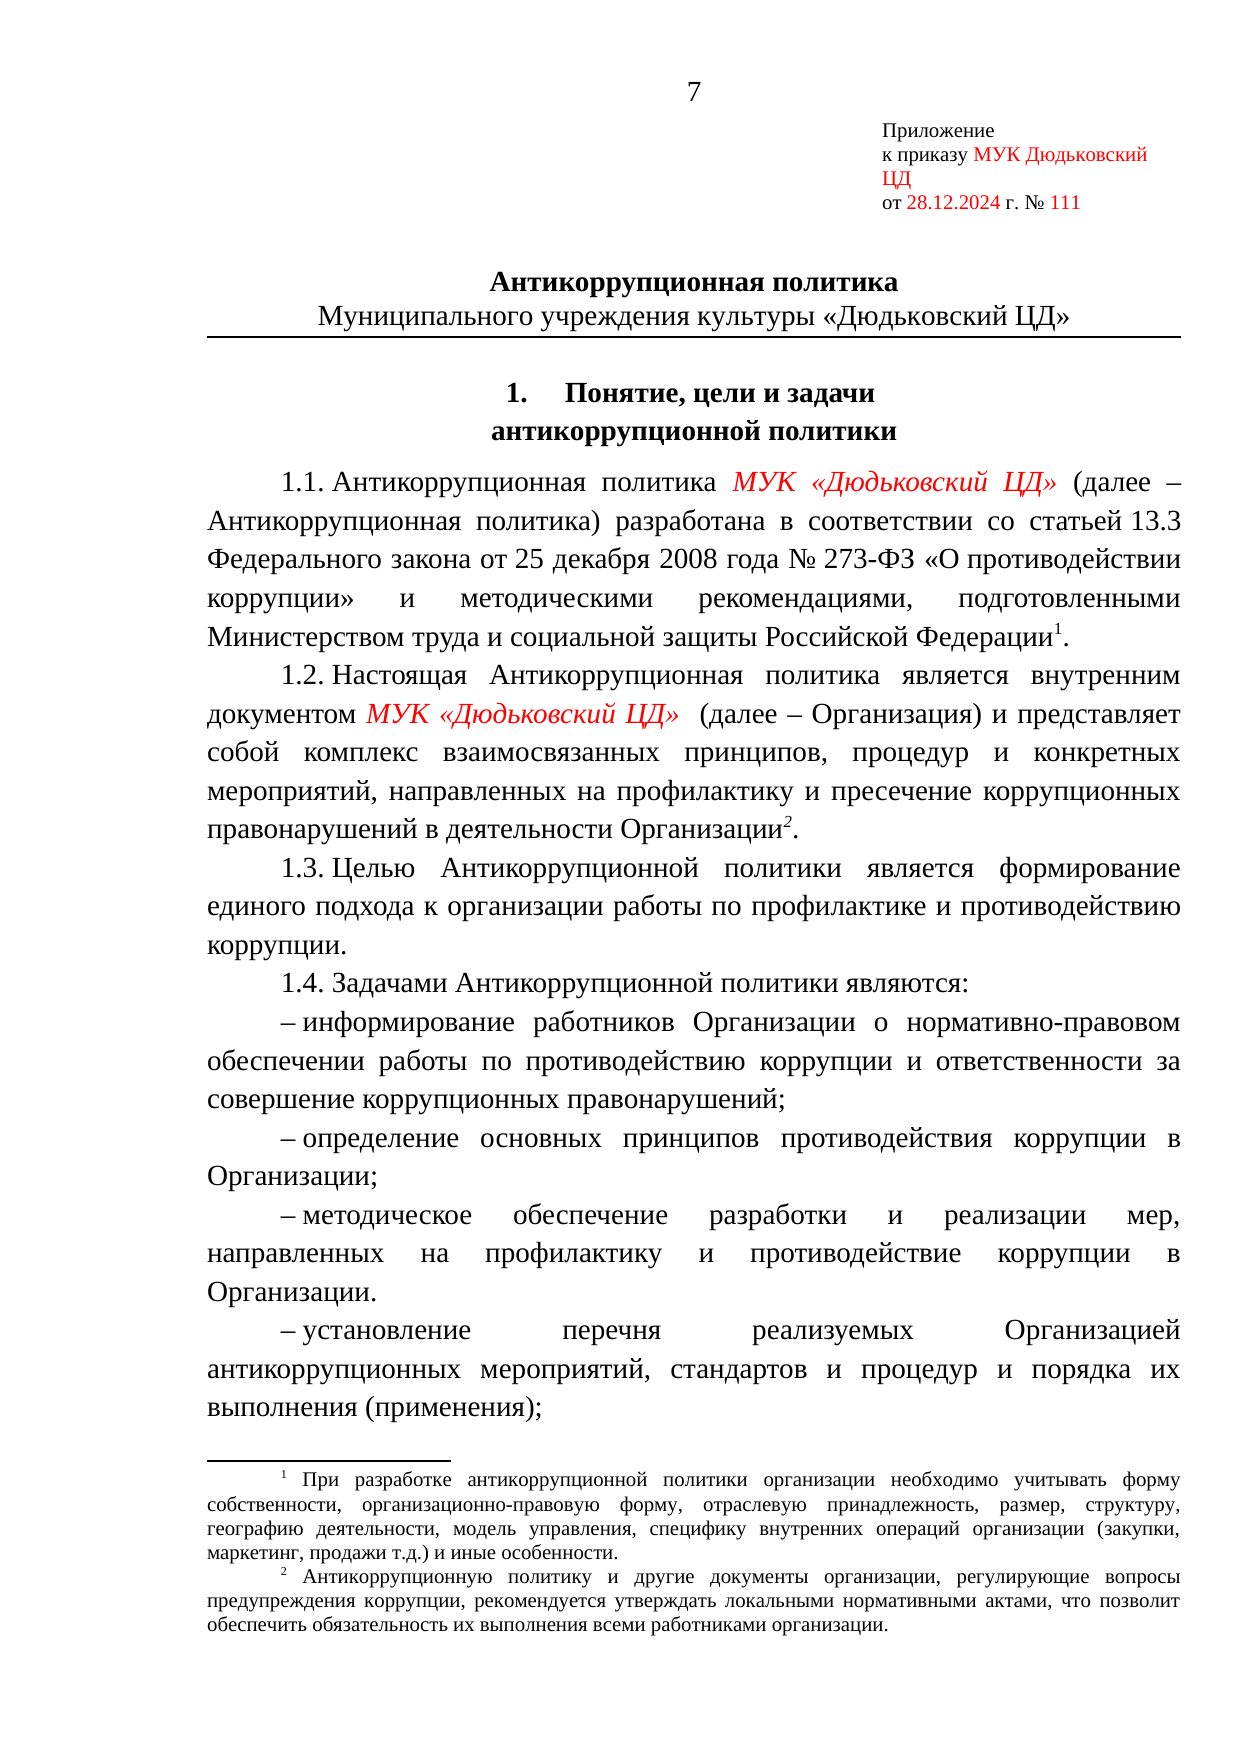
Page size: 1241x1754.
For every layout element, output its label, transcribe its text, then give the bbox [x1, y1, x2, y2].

text 1.1. Антикоррупционная политика МУК «Дюдьковский ЦД» (далее – Антикоррупционная политика) разработана в соответствии со статьей 13.3 Федерального закона от 25 декабря 2008 года № 273-ФЗ «О противодействии коррупции» и методическими рекомендациями, подготовленными Министерством труда и социальной защиты Российской Федерации. [207, 464, 1181, 652]
table_header Муниципального учреждения культуры «Дюдьковский ЦД» [207, 298, 1181, 336]
text – информирование работников Организации о нормативно-правовом обеспечении работы по противодействию коррупции и ответственности за совершение коррупционных правонарушений; [207, 1004, 1181, 1115]
text 1.2. Настоящая Антикоррупционная политика является внутренним документом МУК «Дюдьковский ЦД» (далее – Организация) и представляет собой комплекс взаимосвязанных принципов, процедур и конкретных мероприятий, направленных на профилактику и пресечение коррупционных правонарушений в деятельности Организации. [207, 657, 1181, 845]
list 1.4. Задачами Антикоррупционной политики являются: [281, 966, 1181, 999]
text – методическое обеспечение разработки и реализации мер, направленных на профилактику и противодействие коррупции в Организации. [207, 1197, 1181, 1307]
text – установление перечня реализуемых Организацией антикоррупционных мероприятий, стандартов и процедур и порядка их выполнения (применения); [207, 1312, 1181, 1423]
list 1.3. Целью Антикоррупционной политики является формирование единого подхода к организации работы по профилактике и противодействию коррупции. [207, 850, 1181, 961]
text – определение основных принципов противодействия коррупции в Организации; [207, 1120, 1181, 1192]
list Понятие, цели и задачи антикоррупционной политики [207, 375, 1181, 447]
text Приложение к приказу МУК Дюдьковский ЦД от 28.12.2024 г. № 111 [882, 118, 1181, 214]
text Антикоррупционная политика [207, 264, 1181, 298]
